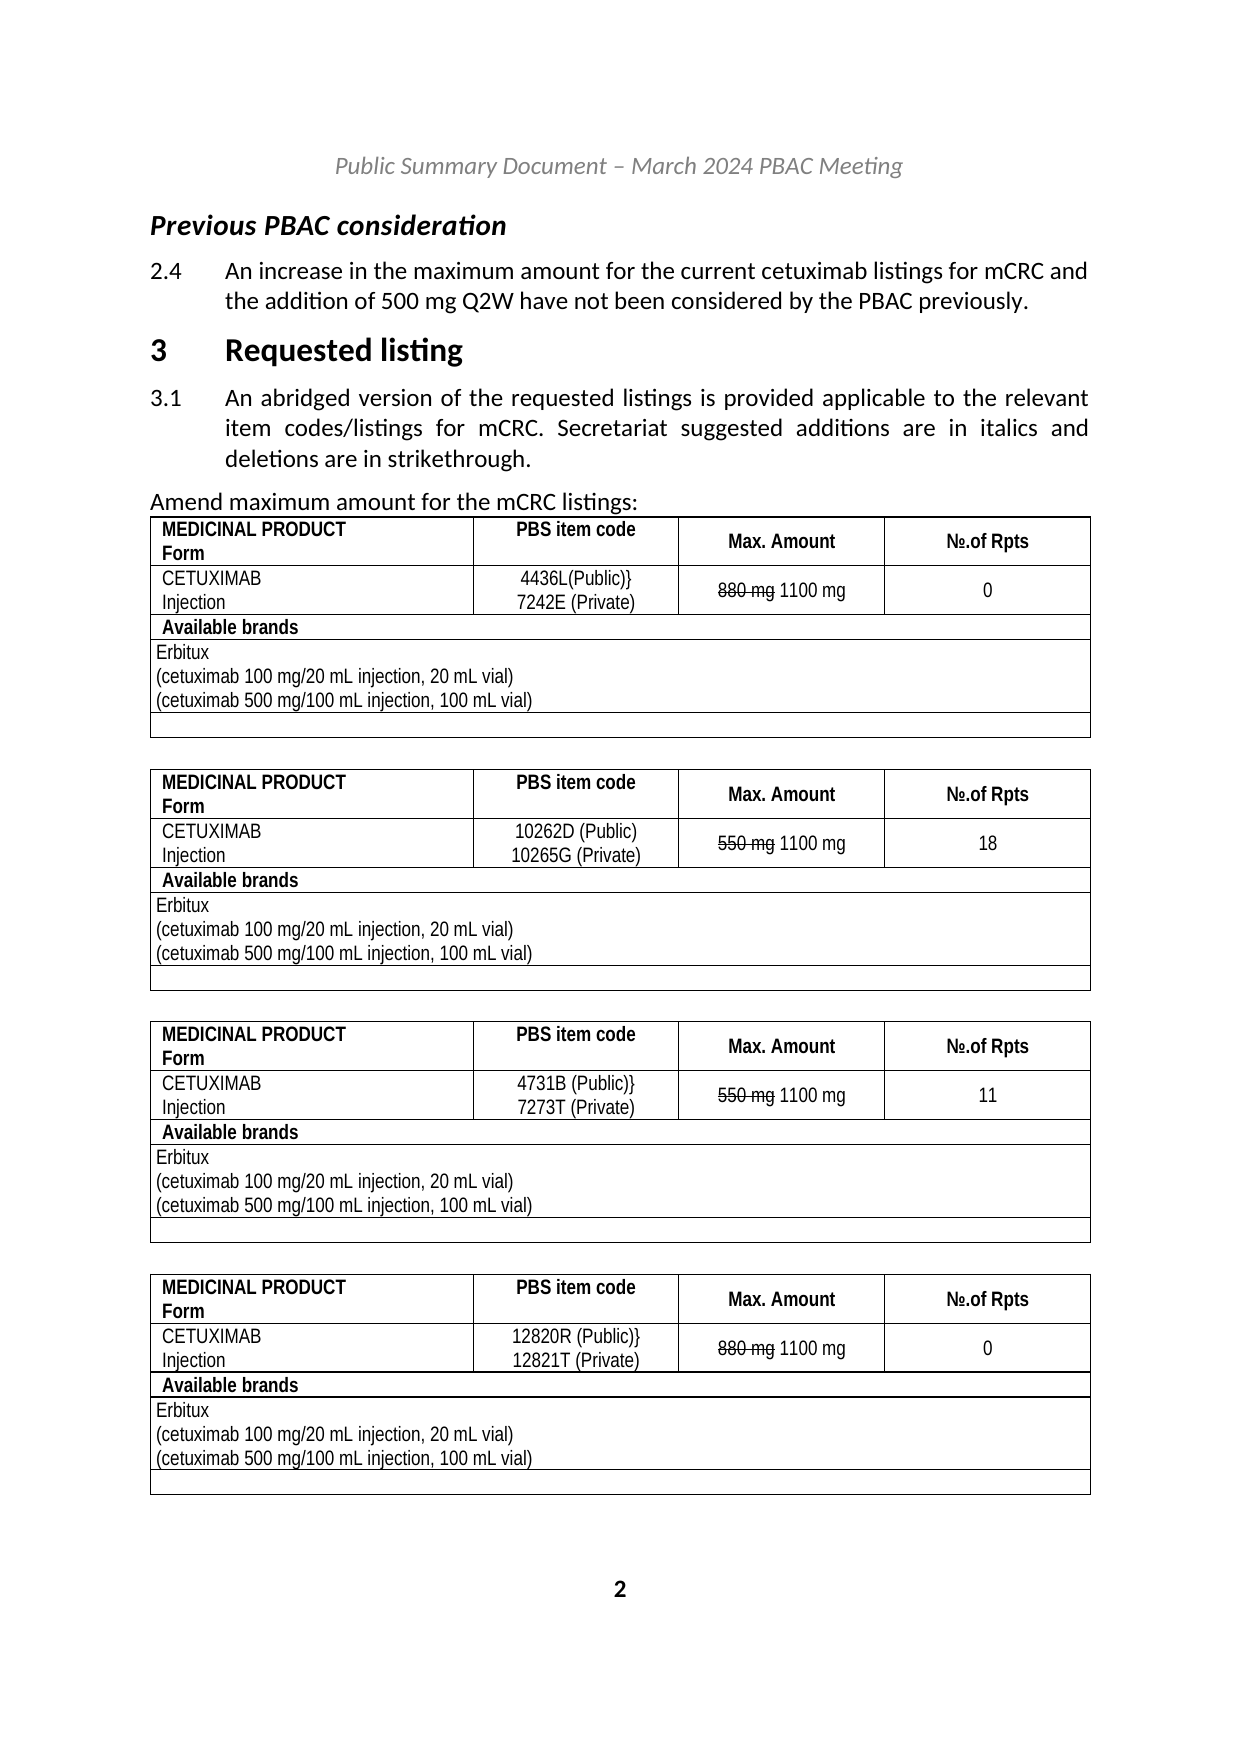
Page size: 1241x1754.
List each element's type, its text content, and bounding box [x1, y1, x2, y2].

table_cell [151, 966, 1090, 989]
subtitle Previous PBAC consideration [150, 207, 1090, 242]
table_cell [151, 713, 1090, 737]
text Amend maximum amount for the mCRC listings: [150, 486, 1090, 516]
table_header MEDICINAL PRODUCT Form [151, 1022, 473, 1070]
table_header MEDICINAL PRODUCT Form [151, 770, 473, 818]
table_cell Erbitux (cetuximab 100 mg/20 mL injection, 20 mL vial) (cetuximab 500 mg/100 mL injection, 100 mL vial) [151, 1145, 1090, 1217]
table_header Max. Amount [679, 518, 884, 565]
table_cell 0 [885, 566, 1090, 614]
table_header Max. Amount [679, 1022, 884, 1070]
table_header PBS item code [474, 518, 678, 565]
table_header MEDICINAL PRODUCT Form [151, 1275, 473, 1322]
table_cell 880 mg 1100 mg [679, 566, 884, 614]
table_cell [151, 1470, 1090, 1494]
table_cell 18 [885, 819, 1090, 867]
table_header №.of Rpts [885, 1022, 1090, 1070]
table_cell 4731B (Public)} 7273T (Private) [474, 1071, 678, 1119]
table_cell CETUXIMAB Injection [151, 819, 473, 867]
table_cell 880 mg 1100 mg [679, 1324, 884, 1371]
table_cell CETUXIMAB Injection [151, 1071, 473, 1119]
table_cell 11 [885, 1071, 1090, 1119]
table_cell [151, 1218, 1090, 1242]
table_cell CETUXIMAB Injection [151, 1324, 473, 1371]
table_cell Available brands [151, 1373, 1090, 1396]
table_header Max. Amount [679, 1275, 884, 1322]
table_header PBS item code [474, 1275, 678, 1322]
table_cell 550 mg 1100 mg [679, 1071, 884, 1119]
table_cell 12820R (Public)} 12821T (Private) [474, 1324, 678, 1371]
table_cell CETUXIMAB Injection [151, 566, 473, 614]
table_cell Available brands [151, 615, 1090, 639]
table_header PBS item code [474, 770, 678, 818]
text An abridged version of the requested listings is provided applicable to the relevant item codes/listings for mCRC. Secretariat suggested additions are in italics and deletions are in strikethrough. [150, 382, 1090, 473]
table_header №.of Rpts [885, 518, 1090, 565]
table_cell 4436L(Public)} 7242E (Private) [474, 566, 678, 614]
table_header №.of Rpts [885, 1275, 1090, 1322]
subtitle Requested listing [150, 328, 1090, 369]
table_cell 0 [885, 1324, 1090, 1371]
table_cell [151, 1398, 1090, 1469]
table_cell Available brands [151, 1120, 1090, 1144]
table_header №.of Rpts [885, 770, 1090, 818]
table_cell Erbitux (cetuximab 100 mg/20 mL injection, 20 mL vial) (cetuximab 500 mg/100 mL injection, 100 mL vial) [151, 893, 1090, 964]
table_header PBS item code [474, 1022, 678, 1070]
table_cell 10262D (Public) 10265G (Private) [474, 819, 678, 867]
table_header Max. Amount [679, 770, 884, 818]
table_cell Erbitux (cetuximab 100 mg/20 mL injection, 20 mL vial) (cetuximab 500 mg/100 mL injection, 100 mL vial) [151, 640, 1090, 712]
table_cell Available brands [151, 868, 1090, 892]
table_cell 550 mg 1100 mg [679, 819, 884, 867]
text An increase in the maximum amount for the current cetuximab listings for mCRC and the addition of 500 mg Q2W have not been considered by the PBAC previously. [150, 255, 1090, 316]
table_header MEDICINAL PRODUCT Form [151, 518, 473, 565]
